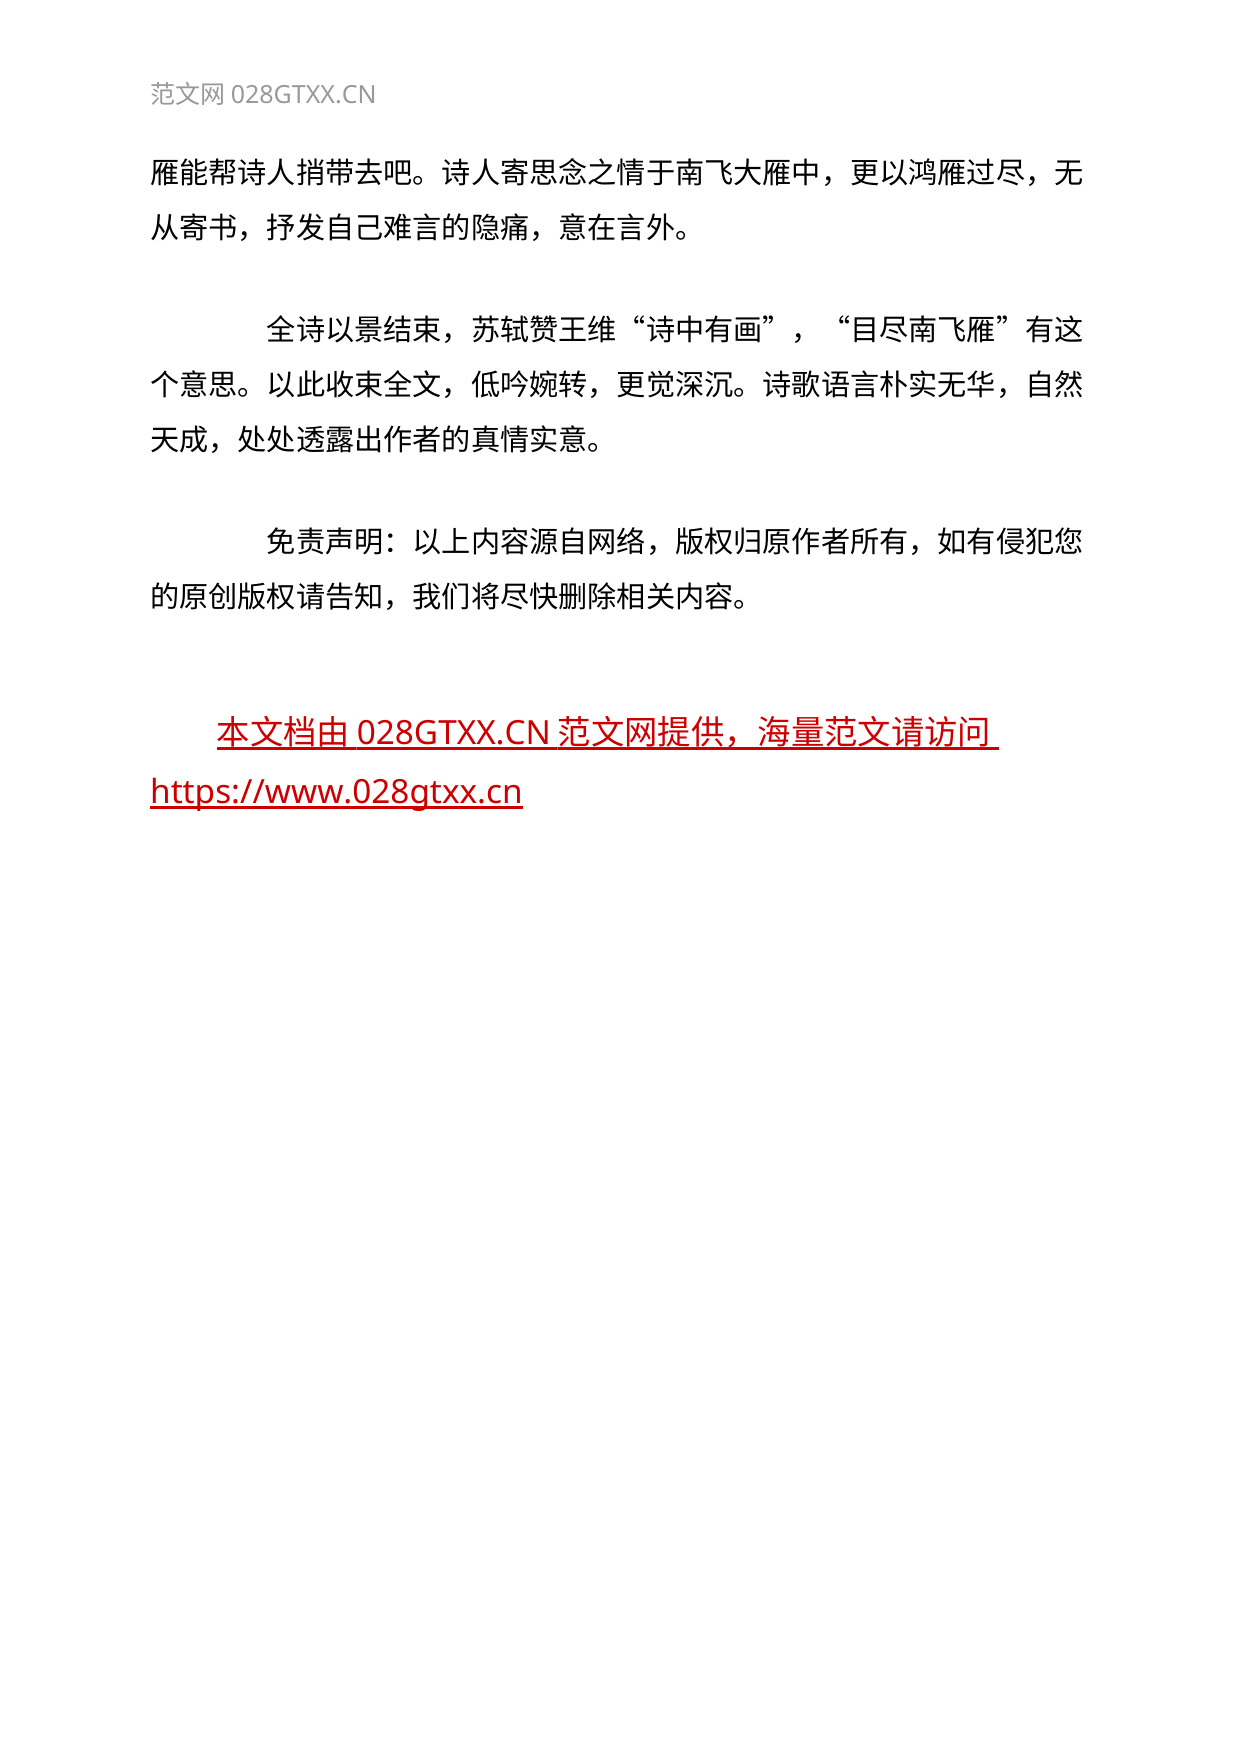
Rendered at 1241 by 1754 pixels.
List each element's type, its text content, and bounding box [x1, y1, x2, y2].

text 全诗以景结束，苏轼赞王维“诗中有画”，“目尽南飞雁”有这个意思。以此收束全文，低吟婉转，更觉深沉。诗歌语言朴实无华，自然天成，处处透露出作者的真情实意。 [150, 307, 1090, 459]
text 免责声明：以上内容源自网络，版权归原作者所有，如有侵犯您的原创版权请告知，我们将尽快删除相关内容。 [150, 518, 1090, 615]
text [150, 150, 1090, 247]
text 本文档由028GTXX.CN范文网提供，海量范文请访问 https://www.028gtxx.cn [150, 706, 1090, 813]
